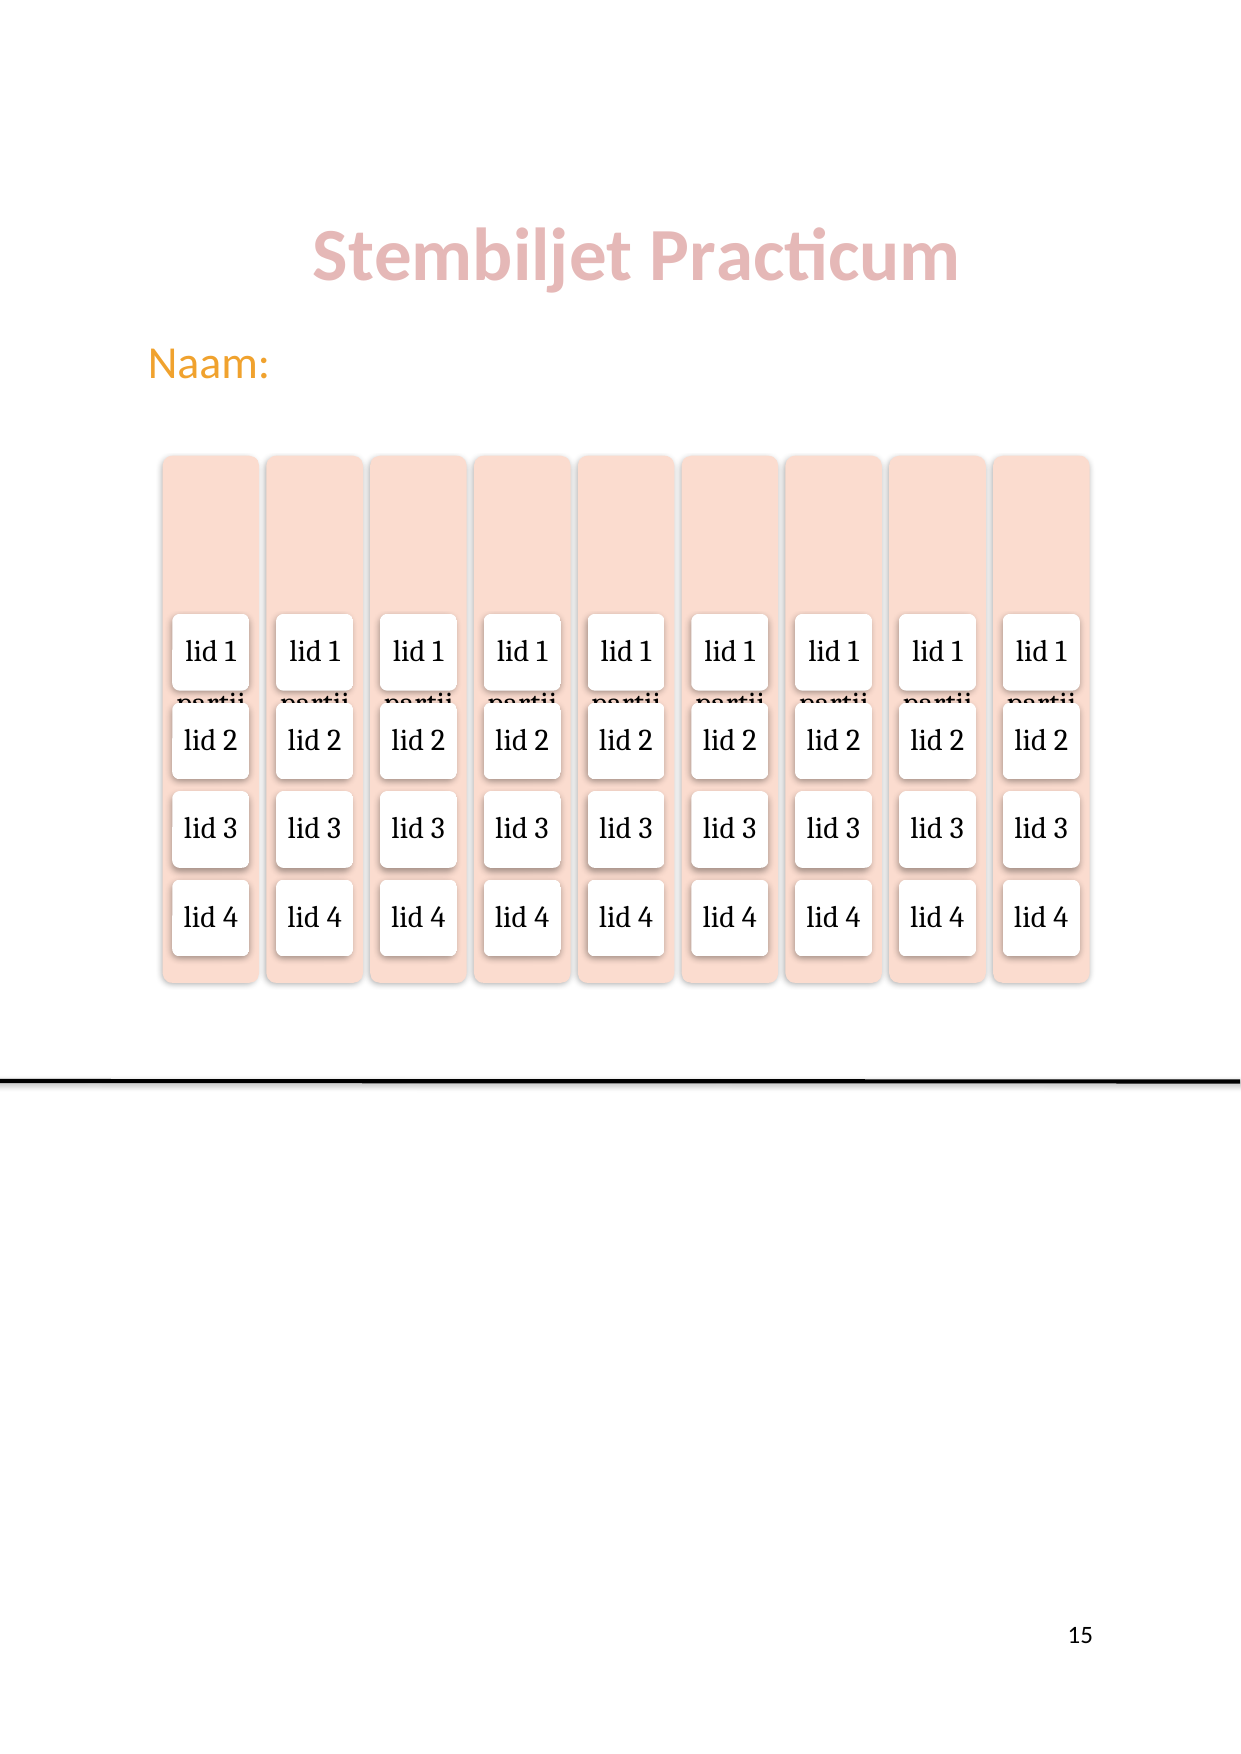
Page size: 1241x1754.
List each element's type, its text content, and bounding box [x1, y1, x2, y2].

text Naam: [148, 200, 1093, 390]
